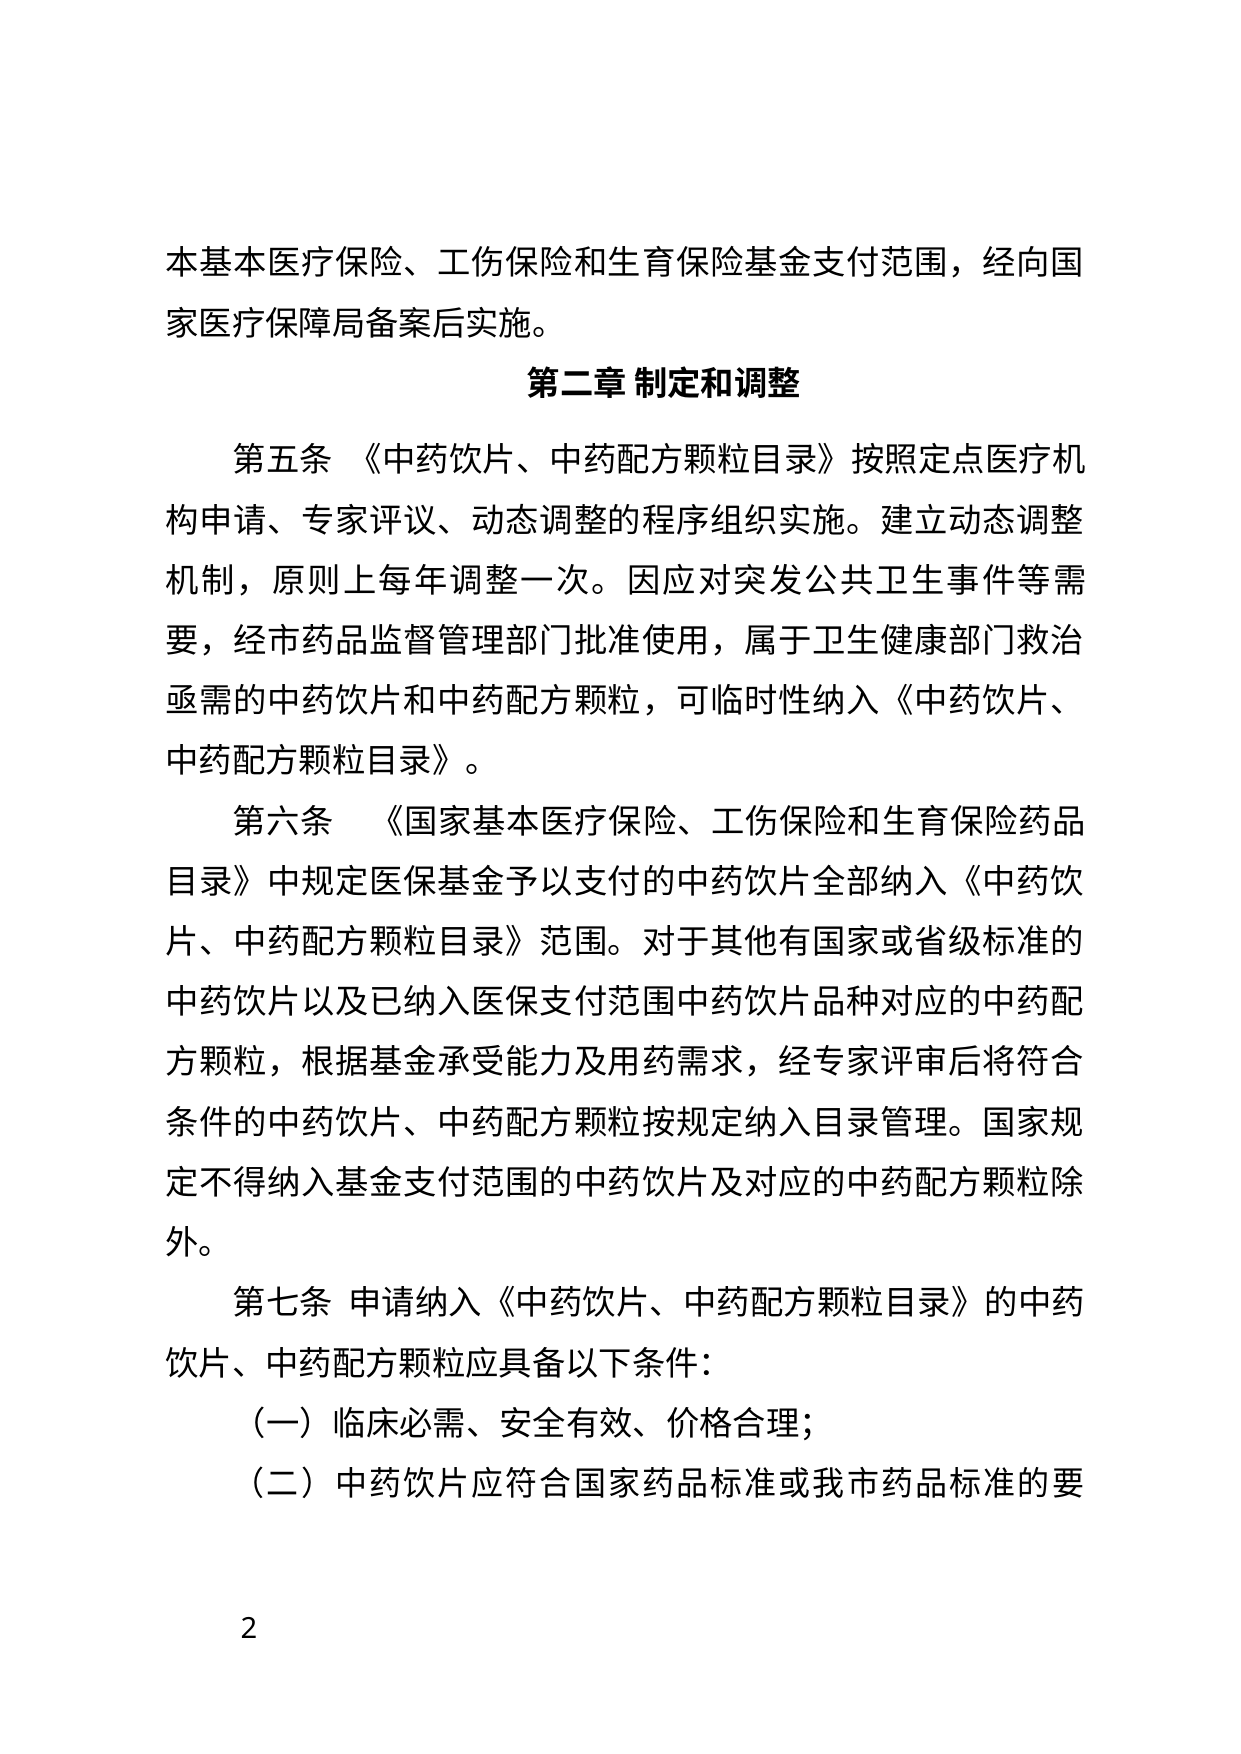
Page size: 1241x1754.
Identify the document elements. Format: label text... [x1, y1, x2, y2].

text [165, 1447, 1087, 1507]
text 第七条 申请纳入《中药饮片、中药配方颗粒目录》的中药饮片、中药配方颗粒应具备以下条件： [165, 1267, 1087, 1387]
text 第二章 制定和调整 [165, 347, 1087, 407]
text 第五条 《中药饮片、中药配方颗粒目录》按照定点医疗机构申请、专家评议、动态调整的程序组织实施。建立动态调整机制，原则上每年调整一次。因应对突发公共卫生事件等需要，经市药品监督管理部门批准使用，属于卫生健康部门救治亟需的中药饮片和中药配方颗粒，可临时性纳入《中药饮片、中药配方颗粒目录》。 [165, 424, 1087, 785]
text 第六条 《国家基本医疗保险、工伤保险和生育保险药品目录》中规定医保基金予以支付的中药饮片全部纳入《中药饮片、中药配方颗粒目录》范围。对于其他有国家或省级标准的中药饮片以及已纳入医保支付范围中药饮片品种对应的中药配方颗粒，根据基金承受能力及用药需求，经专家评审后将符合条件的中药饮片、中药配方颗粒按规定纳入目录管理。国家规定不得纳入基金支付范围的中药饮片及对应的中药配方颗粒除外。 [165, 785, 1087, 1267]
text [165, 227, 1087, 347]
text （一）临床必需、安全有效、价格合理； [165, 1387, 1087, 1447]
